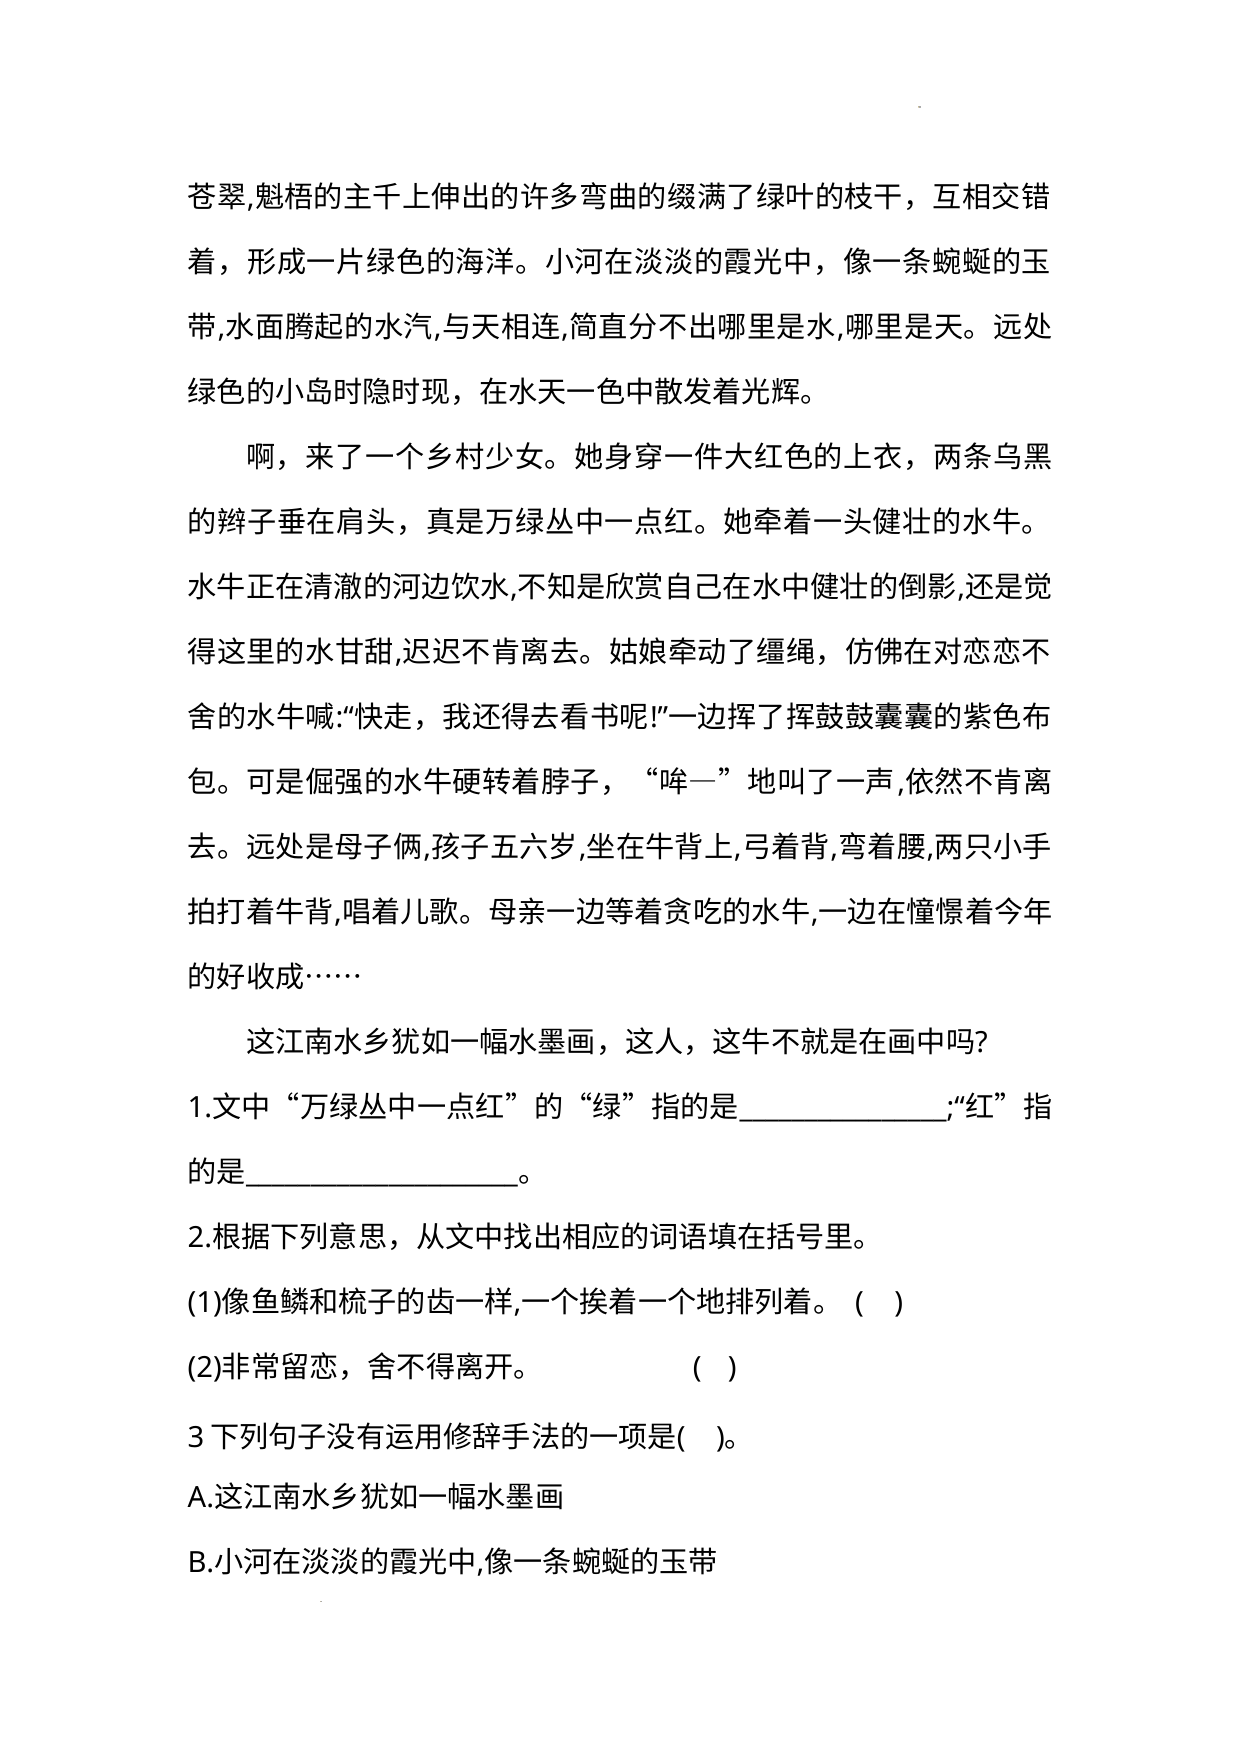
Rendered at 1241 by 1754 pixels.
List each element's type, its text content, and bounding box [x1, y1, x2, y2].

text (2)非常留恋，舍不得离开。 ( ) [187, 1332, 1053, 1397]
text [187, 162, 1053, 422]
text 2.根据下列意思，从文中找出相应的词语填在括号里。 [187, 1202, 1053, 1267]
text B.小河在淡淡的霞光中,像一条蜿蜒的玉带 [187, 1527, 1053, 1592]
text 这江南水乡犹如一幅水墨画，这人，这牛不就是在画中吗? [187, 1007, 1053, 1072]
text (1)像鱼鳞和梳子的齿一样,一个挨着一个地排列着。 ( ) [187, 1267, 1053, 1332]
text 3下列句子没有运用修辞手法的一项是( )。 [187, 1397, 1053, 1462]
text A.这江南水乡犹如一幅水墨画 [187, 1462, 1053, 1527]
text 啊，来了一个乡村少女。她身穿一件大红色的上衣，两条乌黑的辫子垂在肩头，真是万绿丛中一点红。她牵着一头健壮的水牛。水牛正在清澈的河边饮水,不知是欣赏自己在水中健壮的倒影,还是觉得这里的水甘甜,迟迟不肯离去。姑娘牵动了缰绳，仿佛在对恋恋不舍的水牛喊:“快走，我还得去看书呢!”一边挥了挥鼓鼓囊囊的紫色布包。可是倔强的水牛硬转着脖子，“哞—”地叫了一声,依然不肯离去。远处是母子俩,孩子五六岁,坐在牛背上,弓着背,弯着腰,两只小手拍打着牛背,唱着儿歌。母亲一边等着贪吃的水牛,一边在憧憬着今年的好收成…… [187, 422, 1053, 1007]
text 1.文中“万绿丛中一点红”的“绿”指的是________________;“红”指的是_____________________。 [187, 1072, 1053, 1202]
